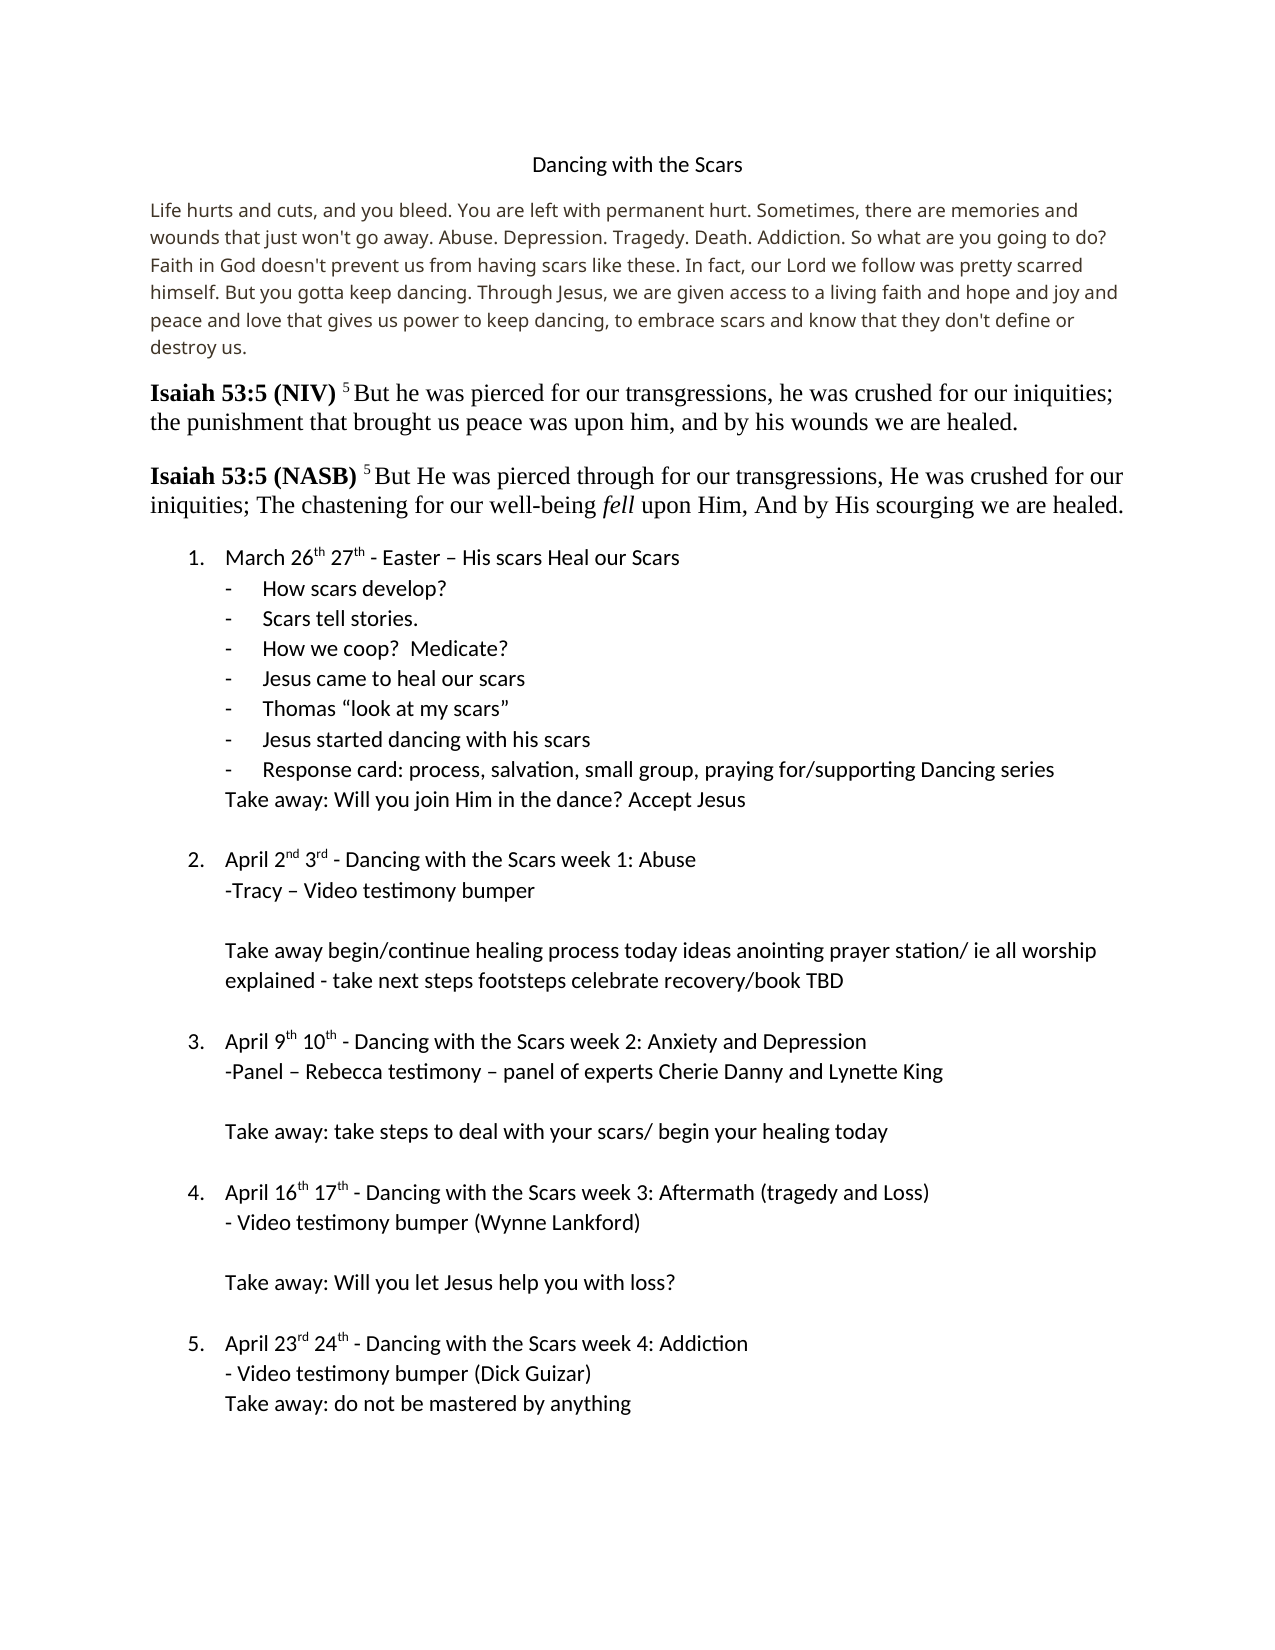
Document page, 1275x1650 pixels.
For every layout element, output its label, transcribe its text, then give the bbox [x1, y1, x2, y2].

list Take away: Will you join Him in the dance? Accept Jesus [225, 785, 1125, 813]
text Isaiah 53:5 (NASB) 5 But He was pierced through for our transgressions, He was crushed for our iniquities; The chastening for our well-being fell upon Him, And by His scourging we are healed. [150, 461, 1125, 518]
list - Video testimony bumper (Wynne Lankford) [225, 1208, 1125, 1236]
text Life hurts and cuts, and you bleed. You are left with permanent hurt. Sometimes, there are memories and wounds that just won't go away. Abuse. Depression. Tragedy. Death. Addiction. So what are you going to do? Faith in God doesn't prevent us from having scars like these. In fact, our Lord we follow was pretty scarred himself. But you gotta keep dancing. Through Jesus, we are given access to a living faith and hope and joy and peace and love that gives us power to keep dancing, to embrace scars and know that they don't define or destroy us. [150, 197, 1125, 360]
list April 9th 10th - Dancing with the Scars week 2: Anxiety and Depression [187, 1027, 1125, 1055]
list Take away: Will you let Jesus help you with loss? [225, 1268, 1125, 1297]
list Take away: do not be mastered by anything [225, 1389, 1125, 1417]
list Scars tell stories. [225, 604, 1125, 632]
list -Panel – Rebecca testimony – panel of experts Cherie Danny and Lynette King [225, 1057, 1125, 1085]
list Take away begin/continue healing process today ideas anointing prayer station/ ie all worship explained - take next steps footsteps celebrate recovery/book TBD [225, 936, 1125, 994]
list How scars develop? [225, 574, 1125, 602]
list - Video testimony bumper (Dick Guizar) [225, 1359, 1125, 1387]
list April 16th 17th - Dancing with the Scars week 3: Aftermath (tragedy and Loss) [187, 1178, 1125, 1206]
text Dancing with the Scars [150, 150, 1125, 178]
list Jesus started dancing with his scars [225, 725, 1125, 753]
list -Tracy – Video testimony bumper [225, 876, 1125, 904]
list Thomas “look at my scars” [225, 694, 1125, 723]
list How we coop? Medicate? [225, 634, 1125, 662]
text Isaiah 53:5 (NIV) 5 But he was pierced for our transgressions, he was crushed for our iniquities; the punishment that brought us peace was upon him, and by his wounds we are healed. [150, 378, 1125, 436]
list Take away: take steps to deal with your scars/ begin your healing today [225, 1117, 1125, 1146]
list April 23rd 24th - Dancing with the Scars week 4: Addiction [187, 1329, 1125, 1357]
list Response card: process, salvation, small group, praying for/supporting Dancing series [225, 755, 1125, 783]
list Jesus came to heal our scars [225, 664, 1125, 692]
list March 26th 27th - Easter – His scars Heal our Scars [187, 543, 1125, 572]
list April 2nd 3rd - Dancing with the Scars week 1: Abuse [187, 846, 1125, 874]
